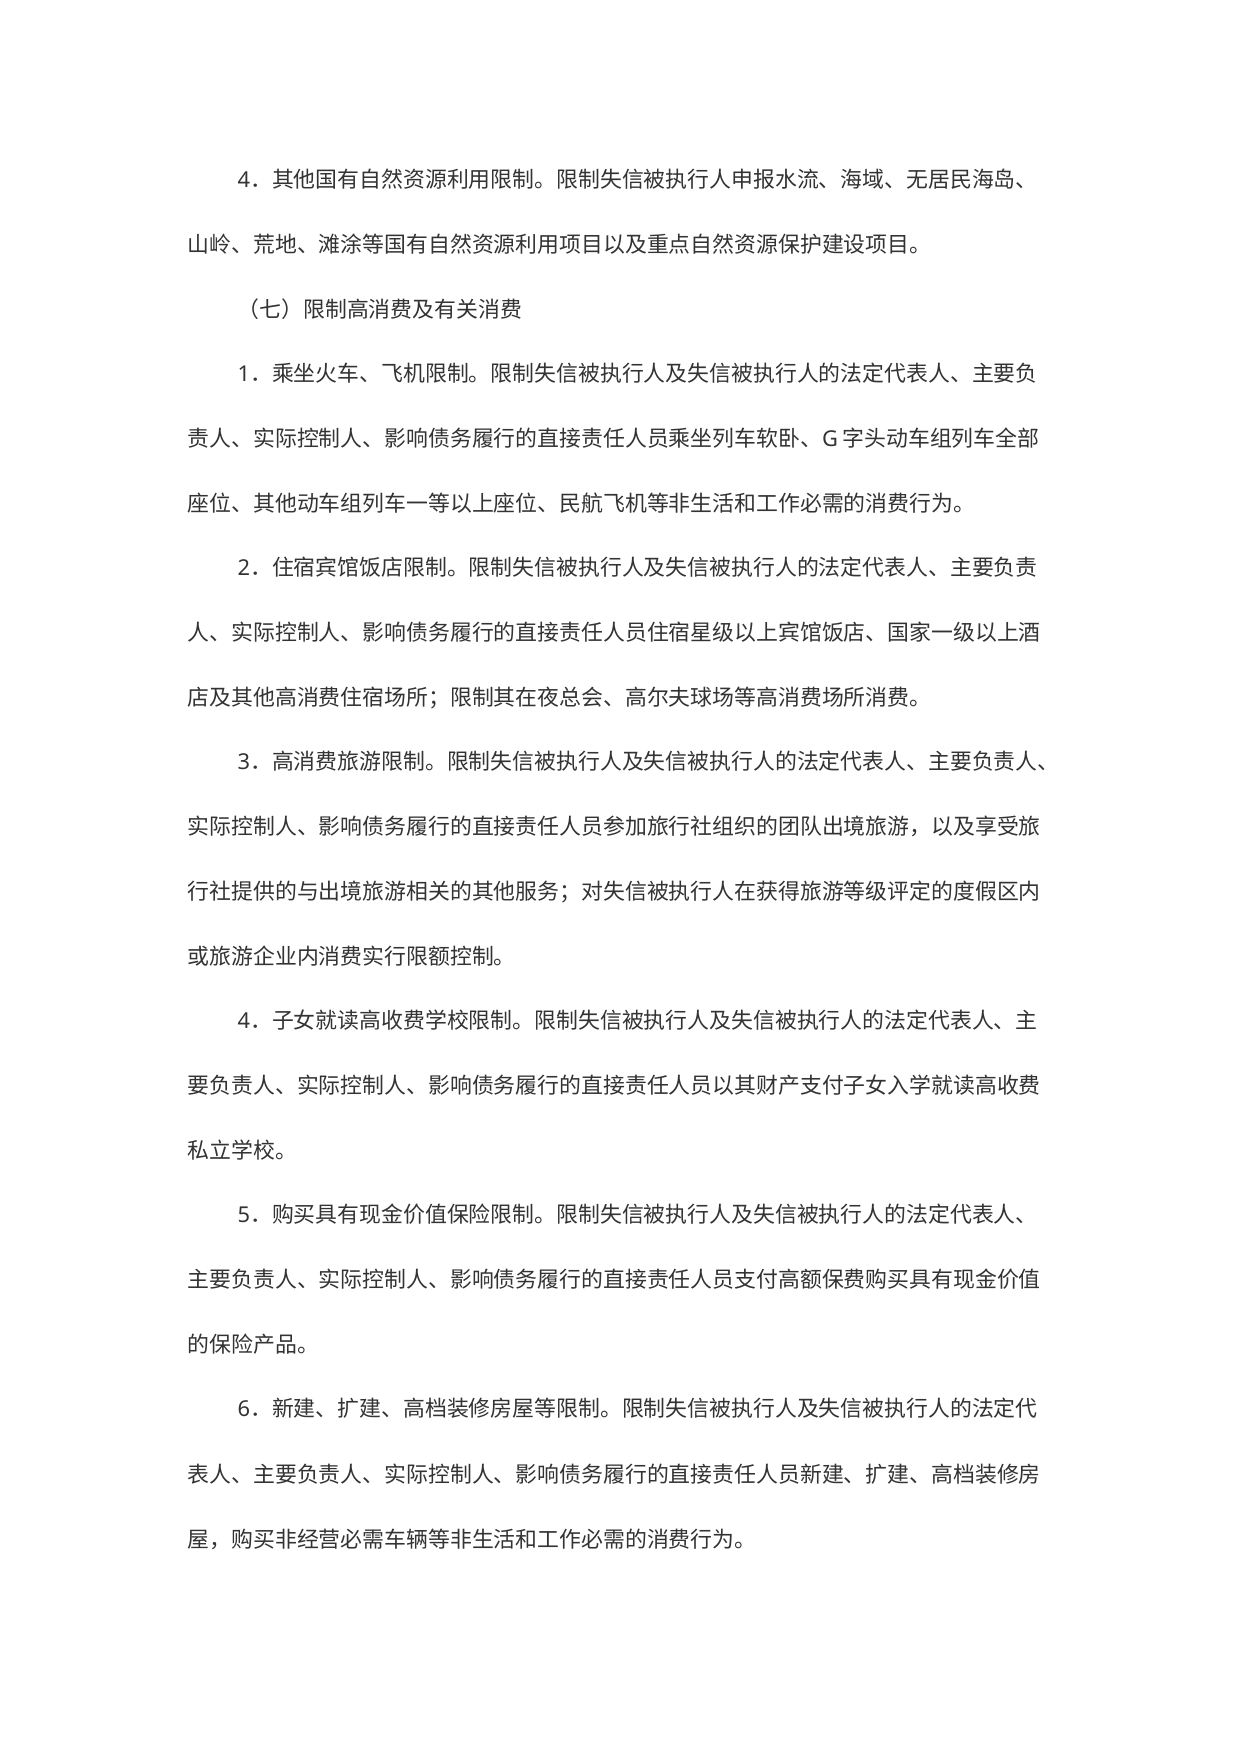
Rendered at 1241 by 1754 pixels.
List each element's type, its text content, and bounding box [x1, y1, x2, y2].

text 2．住宿宾馆饭店限制。限制失信被执行人及失信被执行人的法定代表人、主要负责人、实际控制人、影响债务履行的直接责任人员住宿星级以上宾馆饭店、国家一级以上酒店及其他高消费住宿场所；限制其在夜总会、高尔夫球场等高消费场所消费。 [187, 549, 1053, 712]
text 4．其他国有自然资源利用限制。限制失信被执行人申报水流、海域、无居民海岛、山岭、荒地、滩涂等国有自然资源利用项目以及重点自然资源保护建设项目。 [187, 162, 1053, 259]
text （七）限制高消费及有关消费 [187, 291, 1053, 324]
text 5．购买具有现金价值保险限制。限制失信被执行人及失信被执行人的法定代表人、主要负责人、实际控制人、影响债务履行的直接责任人员支付高额保费购买具有现金价值的保险产品。 [187, 1197, 1053, 1359]
text 6．新建、扩建、高档装修房屋等限制。限制失信被执行人及失信被执行人的法定代表人、主要负责人、实际控制人、影响债务履行的直接责任人员新建、扩建、高档装修房屋，购买非经营必需车辆等非生活和工作必需的消费行为。 [187, 1391, 1053, 1554]
text 3．高消费旅游限制。限制失信被执行人及失信被执行人的法定代表人、主要负责人、实际控制人、影响债务履行的直接责任人员参加旅行社组织的团队出境旅游，以及享受旅行社提供的与出境旅游相关的其他服务；对失信被执行人在获得旅游等级评定的度假区内或旅游企业内消费实行限额控制。 [187, 744, 1053, 971]
text 1．乘坐火车、飞机限制。限制失信被执行人及失信被执行人的法定代表人、主要负责人、实际控制人、影响债务履行的直接责任人员乘坐列车软卧、G字头动车组列车全部座位、其他动车组列车一等以上座位、民航飞机等非生活和工作必需的消费行为。 [187, 355, 1053, 518]
text 4．子女就读高收费学校限制。限制失信被执行人及失信被执行人的法定代表人、主要负责人、实际控制人、影响债务履行的直接责任人员以其财产支付子女入学就读高收费私立学校。 [187, 1003, 1053, 1165]
